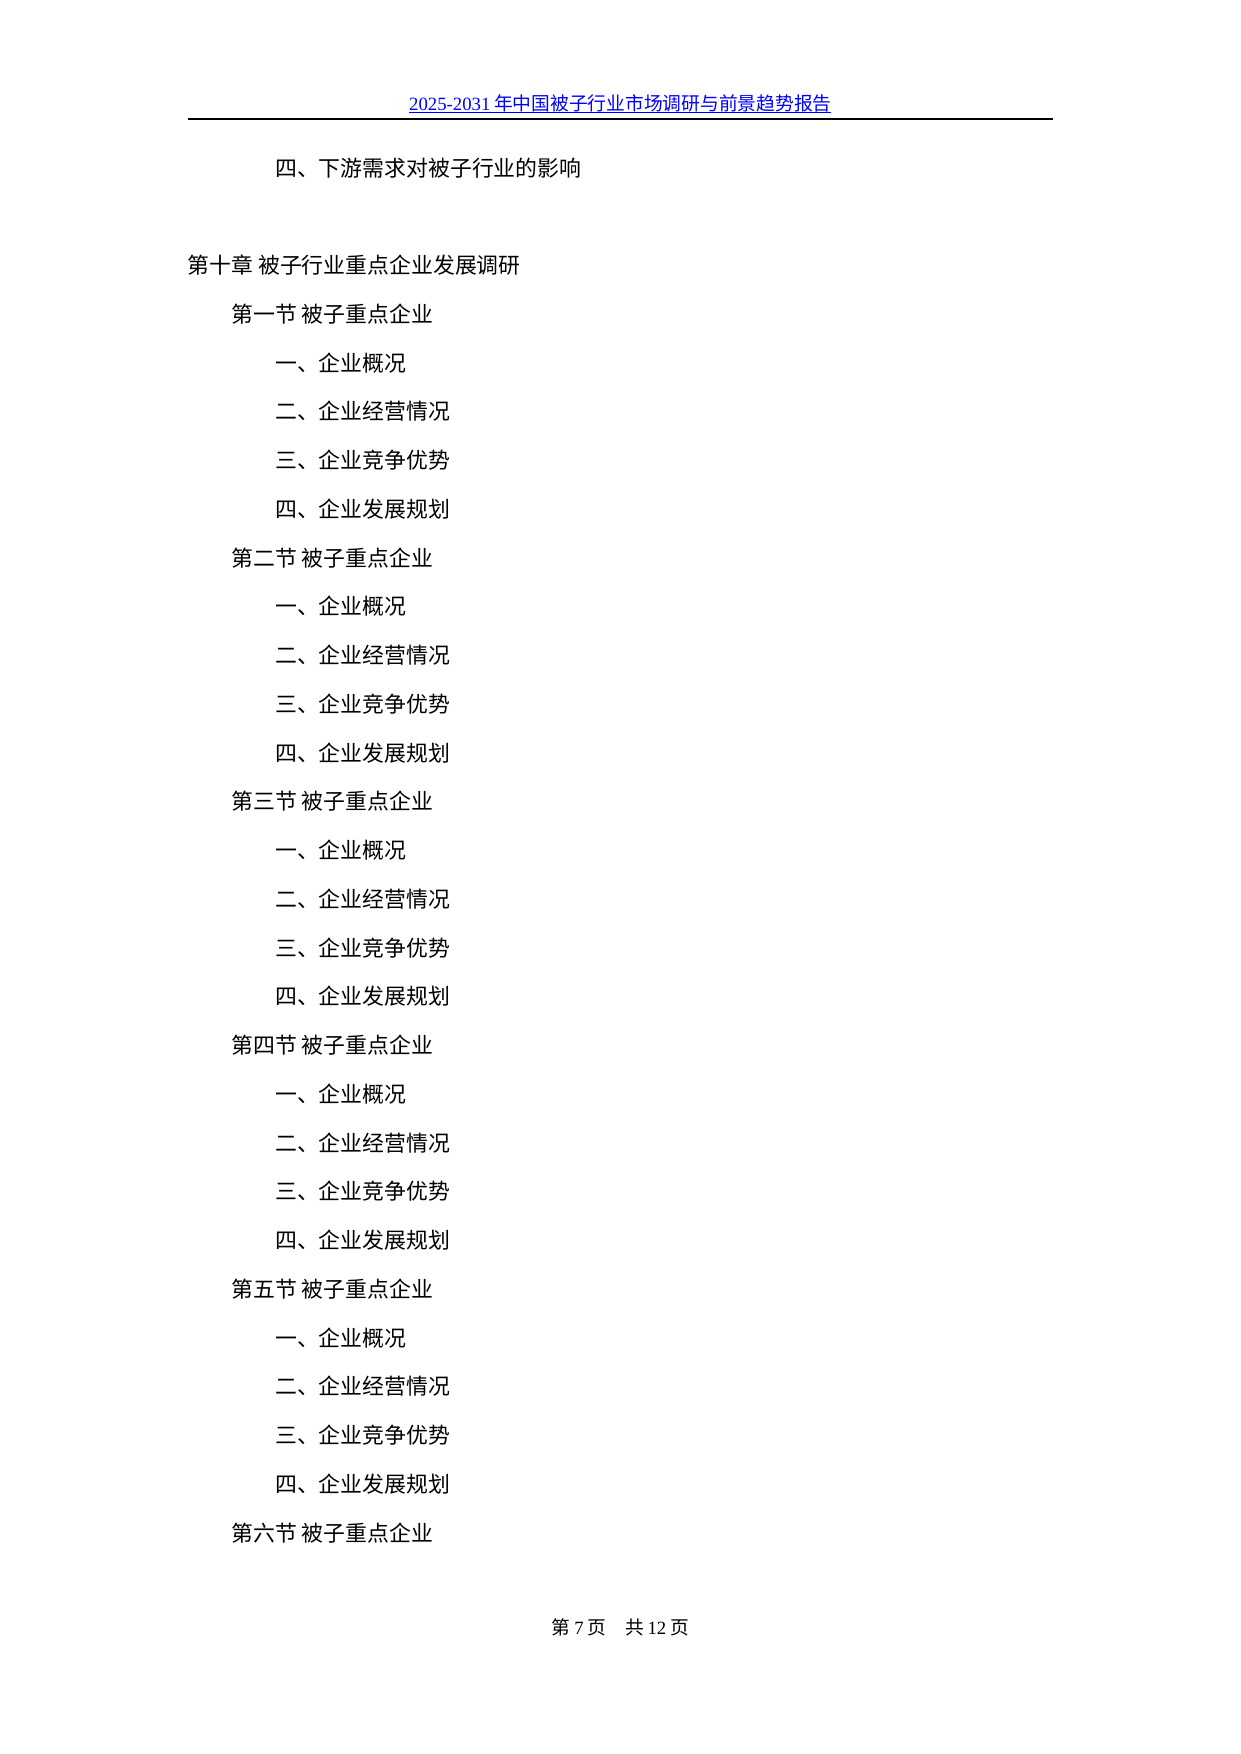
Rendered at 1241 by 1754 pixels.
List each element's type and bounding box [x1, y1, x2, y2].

text [187, 150, 1053, 1548]
